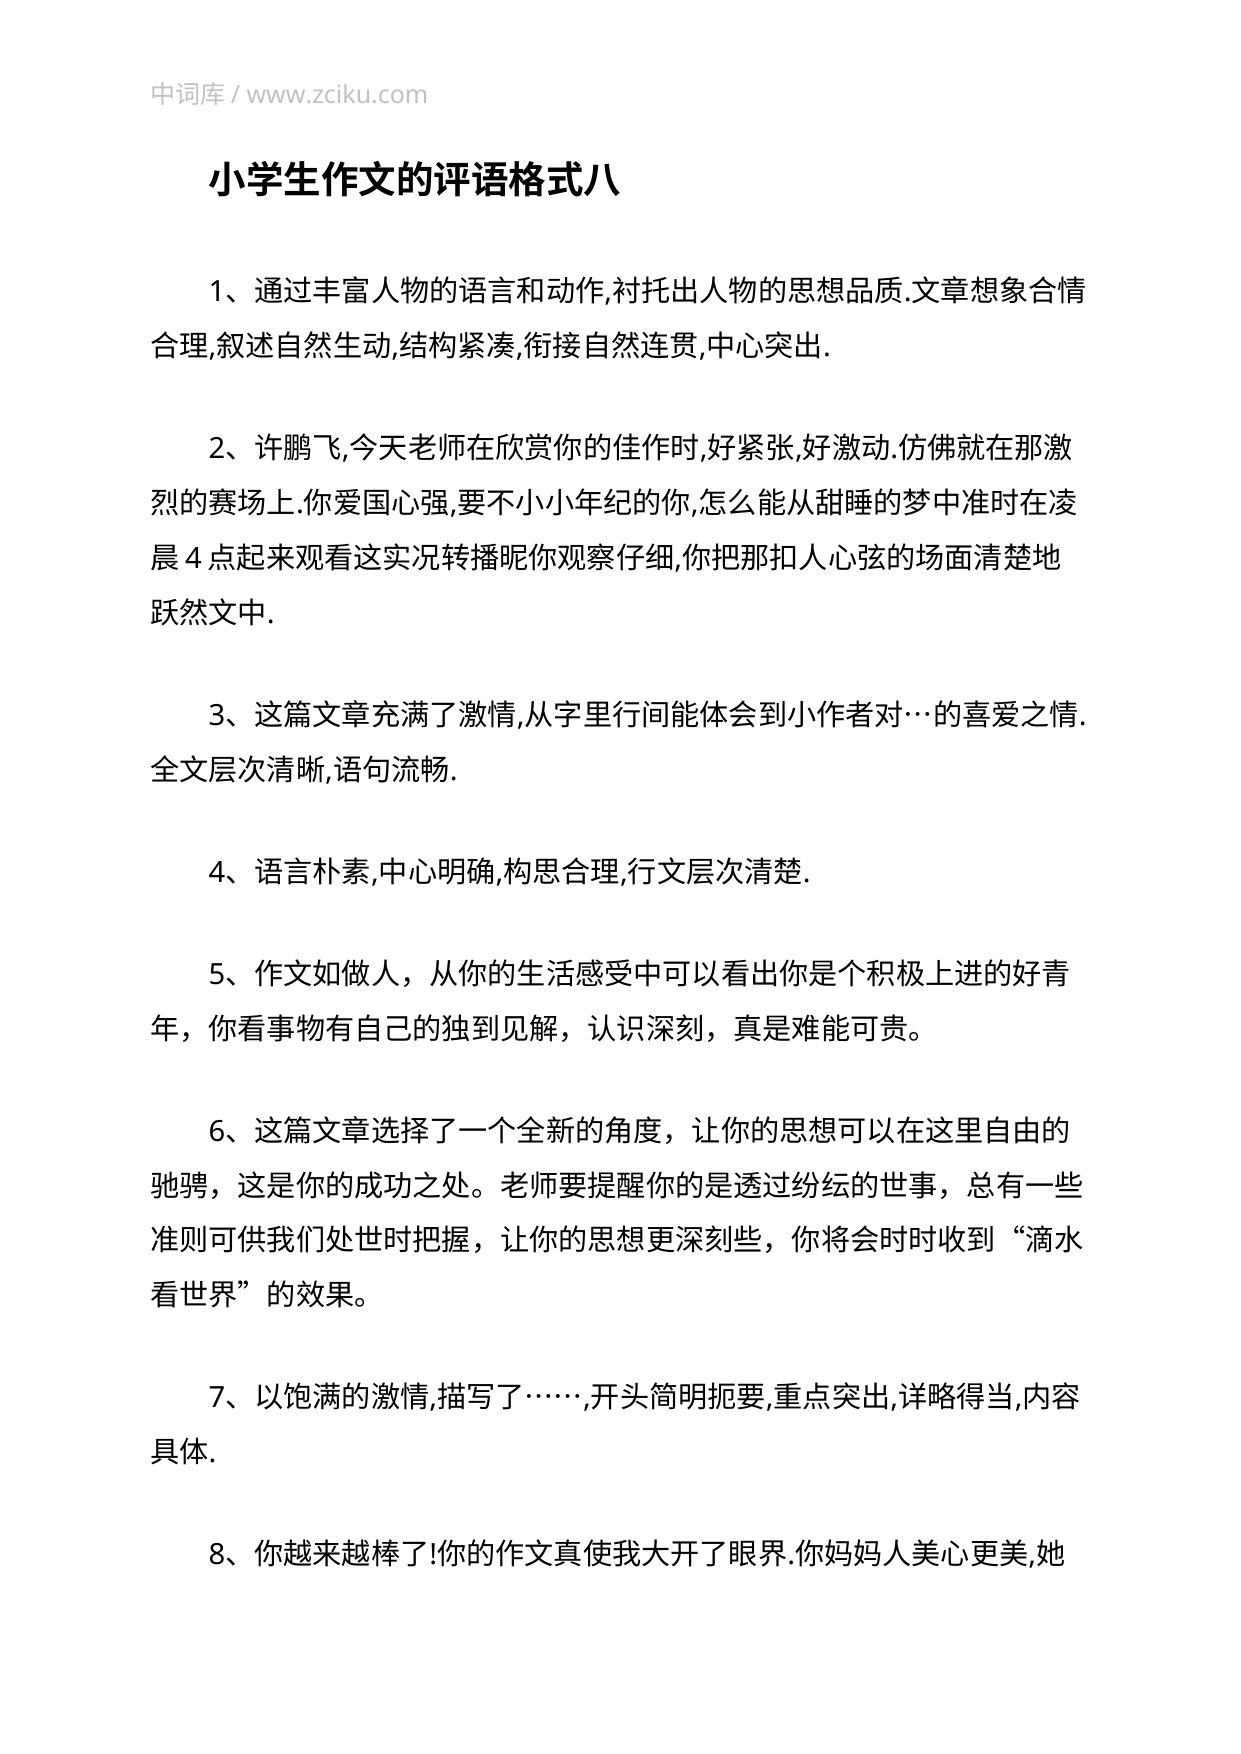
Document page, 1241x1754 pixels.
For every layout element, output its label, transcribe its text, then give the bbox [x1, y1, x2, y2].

text 2、许鹏飞,今天老师在欣赏你的佳作时,好紧张,好激动.仿佛就在那激烈的赛场上.你爱国心强,要不小小年纪的你,怎么能从甜睡的梦中准时在凌晨4点起来观看这实况转播昵你观察仔细,你把那扣人心弦的场面清楚地跃然文中. [150, 424, 1090, 632]
text 7、以饱满的激情,描写了……,开头简明扼要,重点突出,详略得当,内容具体. [150, 1374, 1090, 1471]
text 6、这篇文章选择了一个全新的角度，让你的思想可以在这里自由的驰骋，这是你的成功之处。老师要提醒你的是透过纷纭的世事，总有一些准则可供我们处世时把握，让你的思想更深刻些，你将会时时收到“滴水看世界”的效果。 [150, 1107, 1090, 1314]
text 4、语言朴素,中心明确,构思合理,行文层次清楚. [150, 848, 1090, 891]
text 5、作文如做人，从你的生活感受中可以看出你是个积极上进的好青年，你看事物有自己的独到见解，认识深刻，真是难能可贵。 [150, 950, 1090, 1048]
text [150, 1531, 1090, 1573]
text 1、通过丰富人物的语言和动作,衬托出人物的思想品质.文章想象合情合理,叙述自然生动,结构紧凑,衔接自然连贯,中心突出. [150, 267, 1090, 365]
text 3、这篇文章充满了激情,从字里行间能体会到小作者对…的喜爱之情.全文层次清晰,语句流畅. [150, 691, 1090, 789]
text 小学生作文的评语格式八 [150, 150, 1090, 204]
